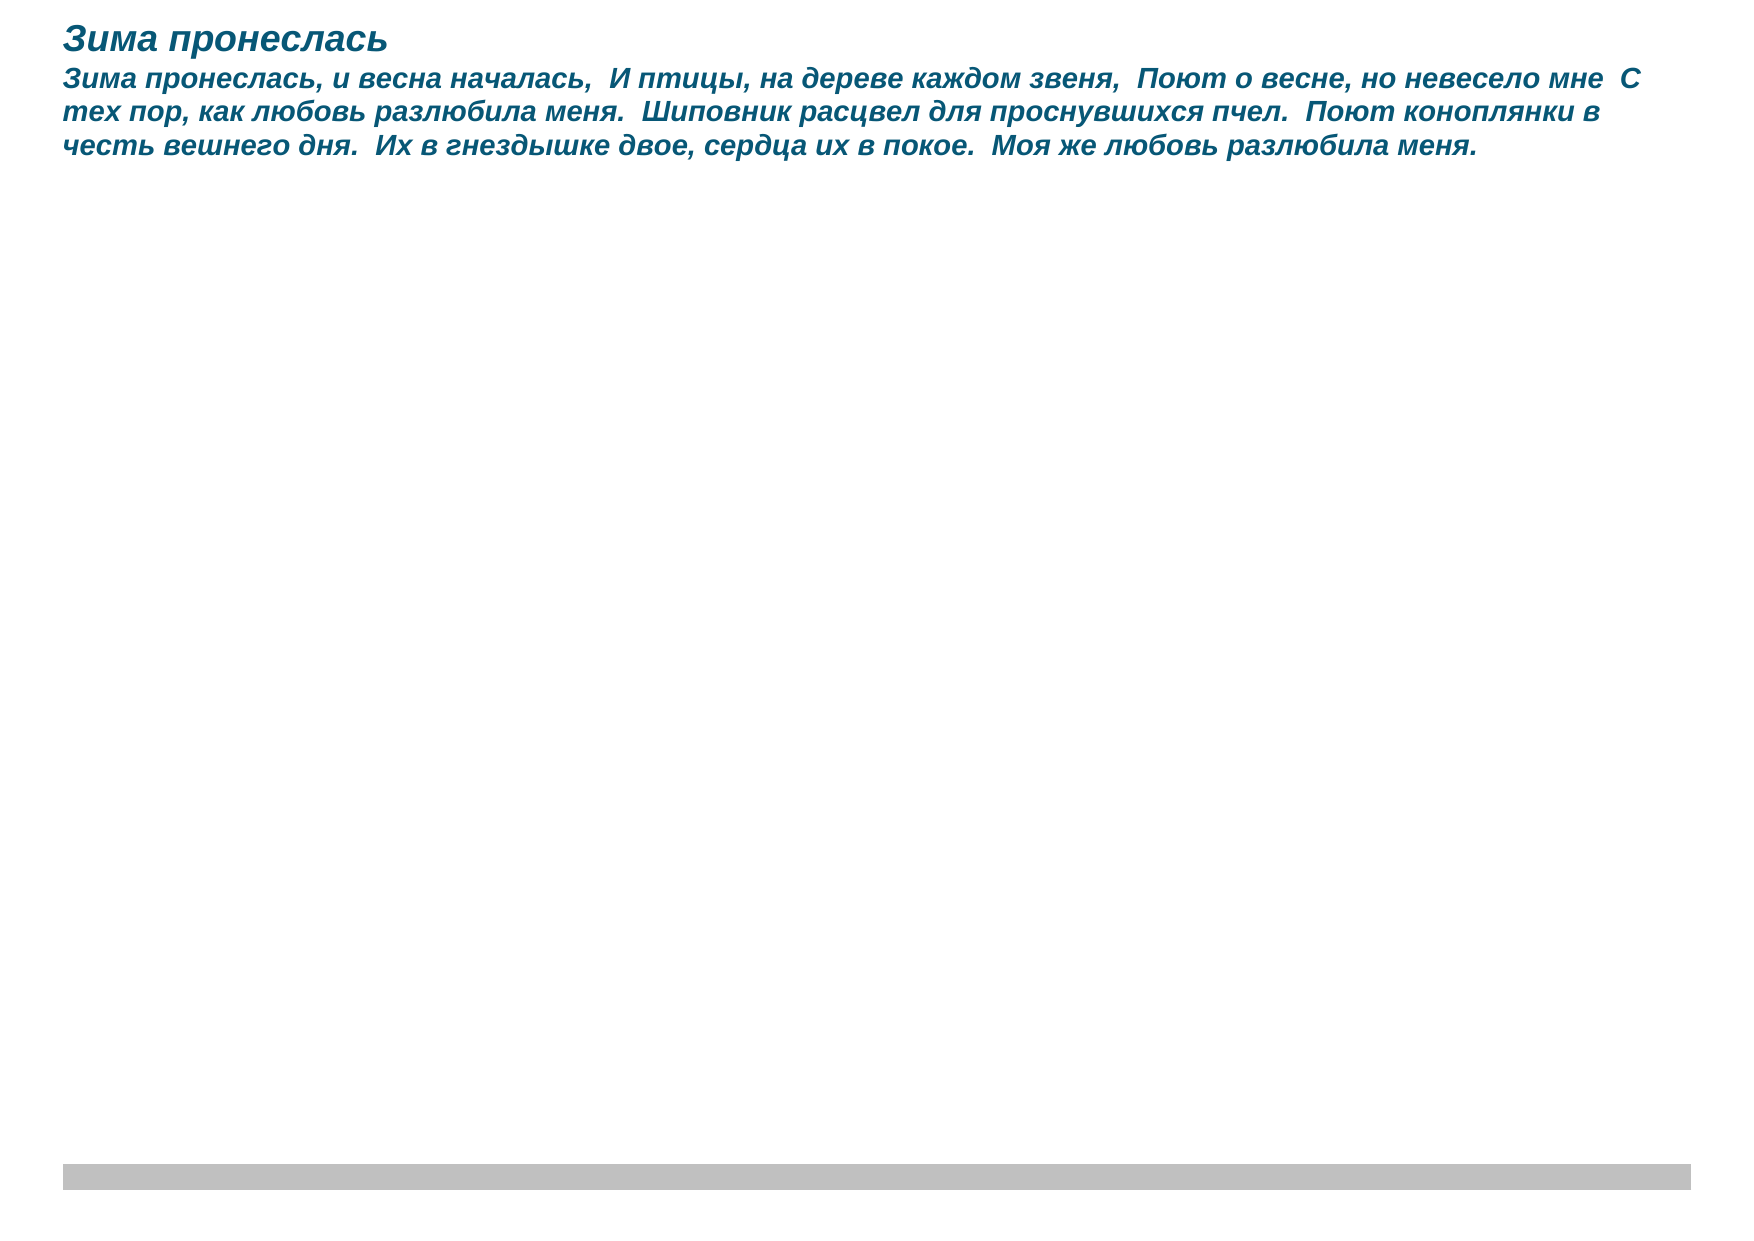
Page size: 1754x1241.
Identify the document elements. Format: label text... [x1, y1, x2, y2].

text Зима пронеслась, и весна началась, [62, 61, 1691, 161]
subtitle Зима пронеслась [62, 17, 1691, 60]
